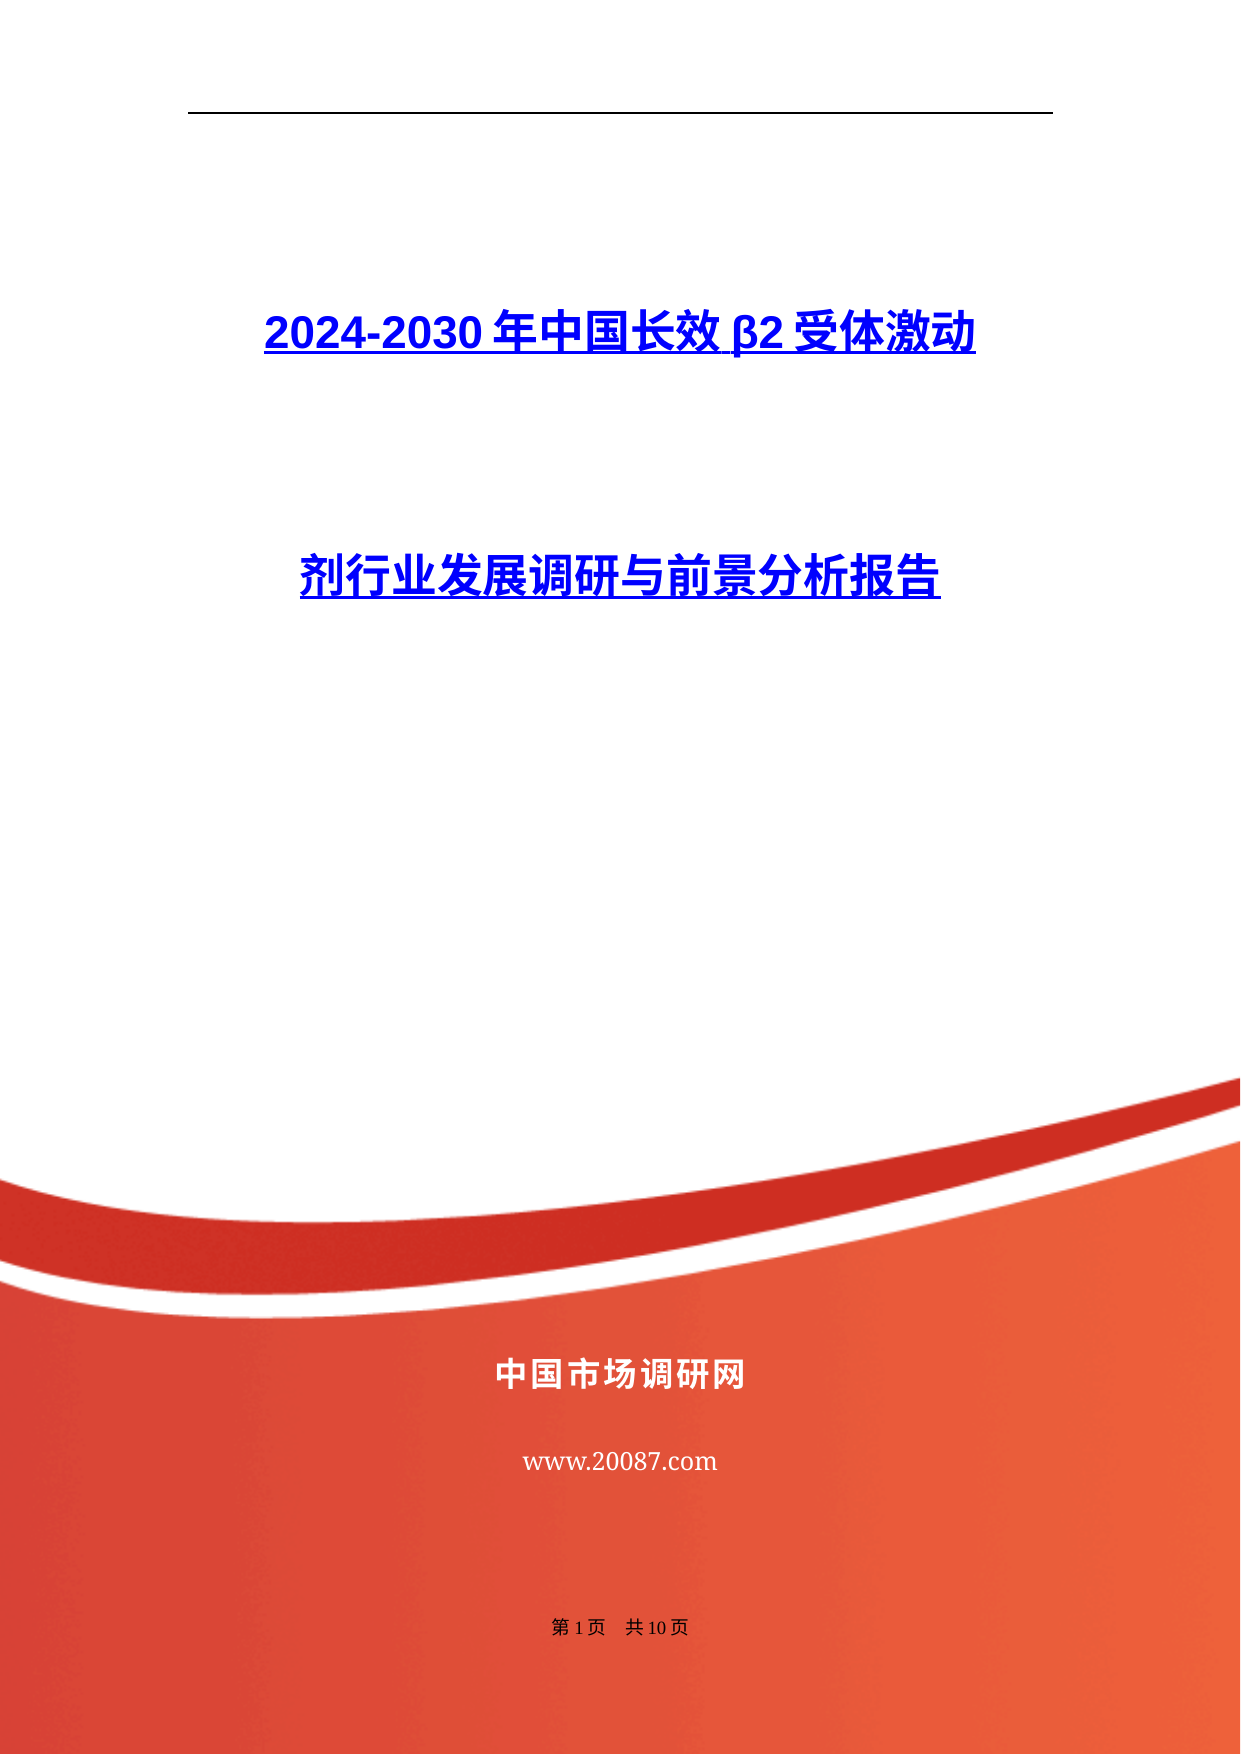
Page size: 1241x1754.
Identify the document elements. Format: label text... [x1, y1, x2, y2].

picture [0, 1006, 1241, 1754]
subtitle 中国市场调研网 [187, 1339, 1053, 1404]
table_header 2024-2030年中国长效β2受体激动剂行业发展调研与前景分析报告 [188, 207, 1053, 773]
text www.20087.com [187, 1428, 1053, 1493]
